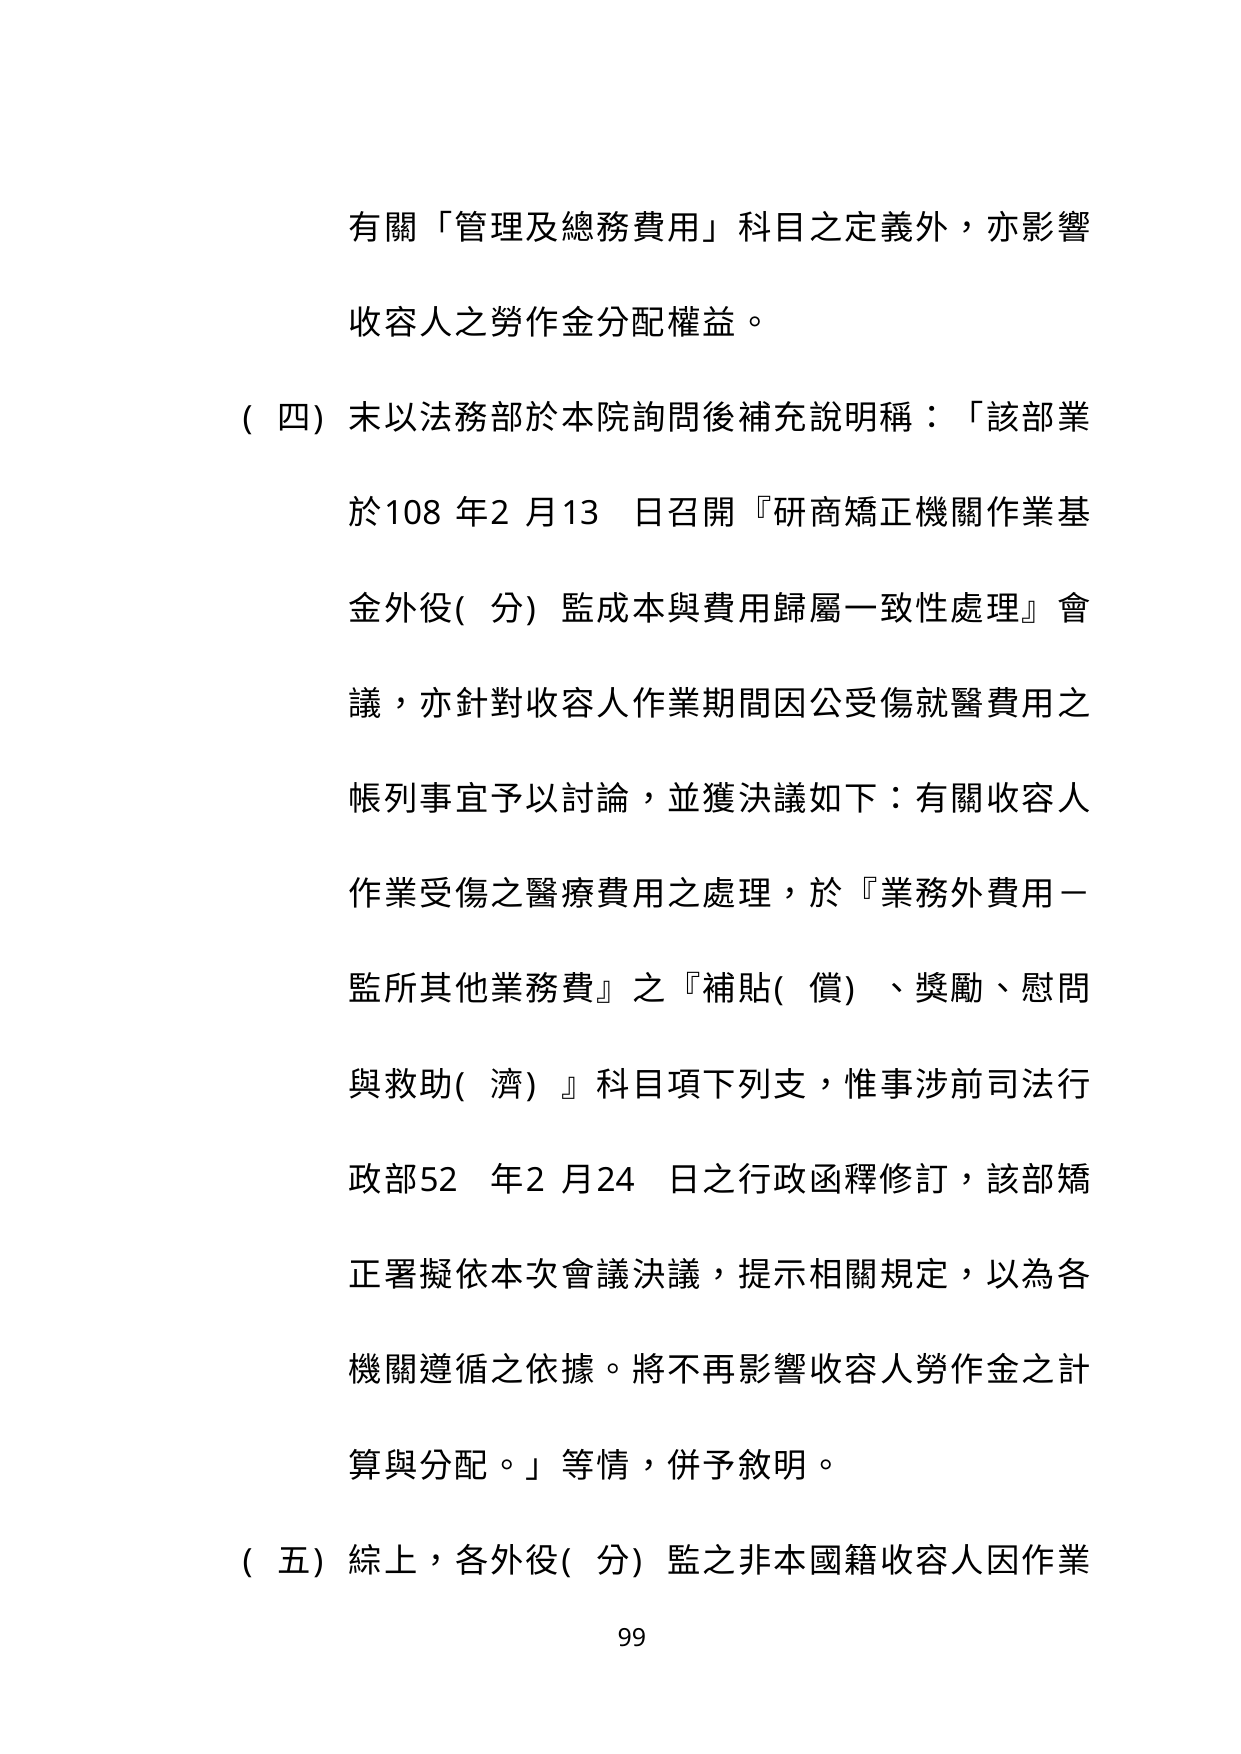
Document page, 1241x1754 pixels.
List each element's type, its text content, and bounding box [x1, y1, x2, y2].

subtitle 末以法務部於本院詢問後補充說明稱：「該部業於108年2月13日召開『研商矯正機關作業基金外役(分)監成本與費用歸屬一致性處理』會議，亦針對收容人作業期間因公受傷就醫費用之帳列事宜予以討論，並獲決議如下：有關收容人作業受傷之醫療費用之處理，於『業務外費用－監所其他業務費』之『補貼(償)、獎勵、慰問與救助(濟)』科目項下列支，惟事涉前司法行政部52年2月24日之行政函釋修訂，該部矯正署擬依本次會議決議，提示相關規定，以為各機關遵循之依據。將不再影響收容人勞作金之計算與分配。」等情，併予敘明。 [242, 368, 1092, 1510]
